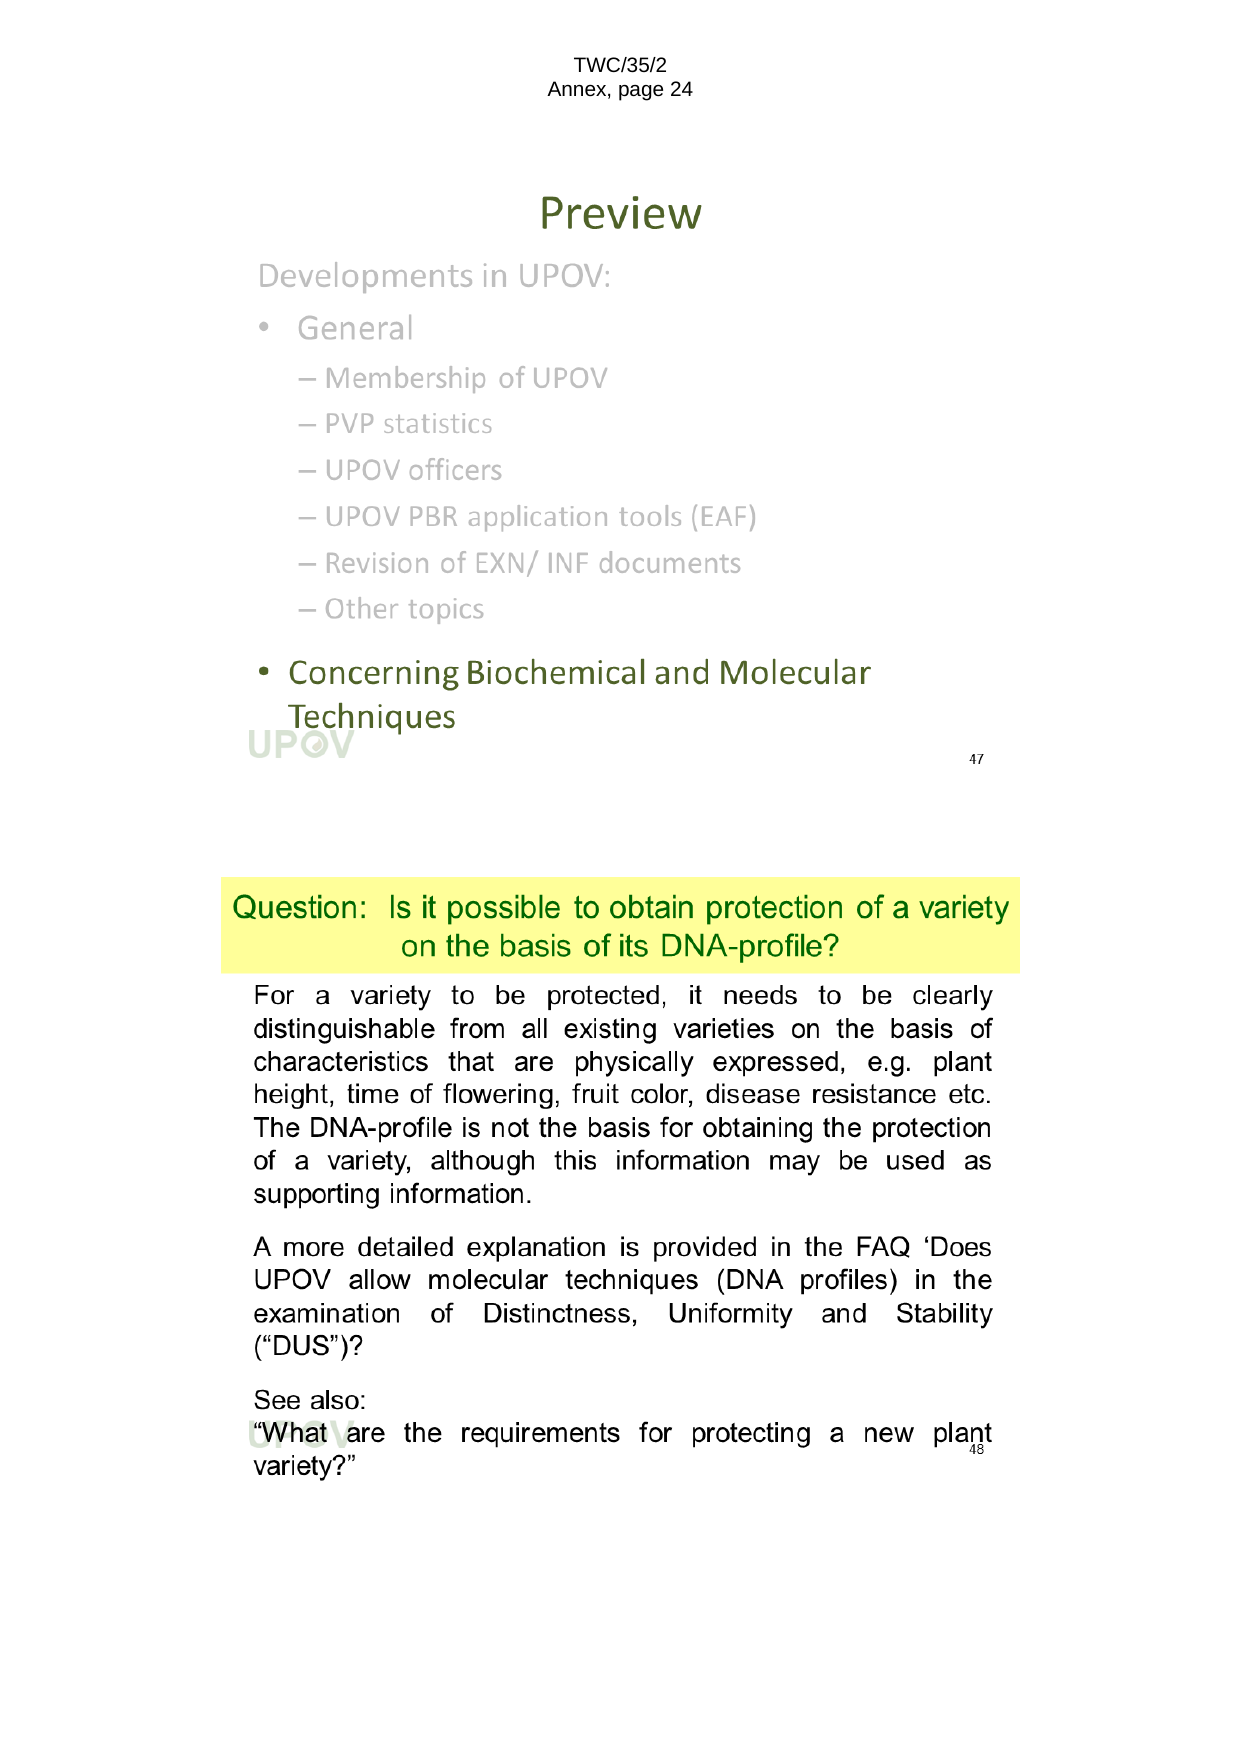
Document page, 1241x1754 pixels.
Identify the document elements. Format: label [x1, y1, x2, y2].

picture [207, 863, 1033, 1482]
picture [207, 172, 1033, 792]
